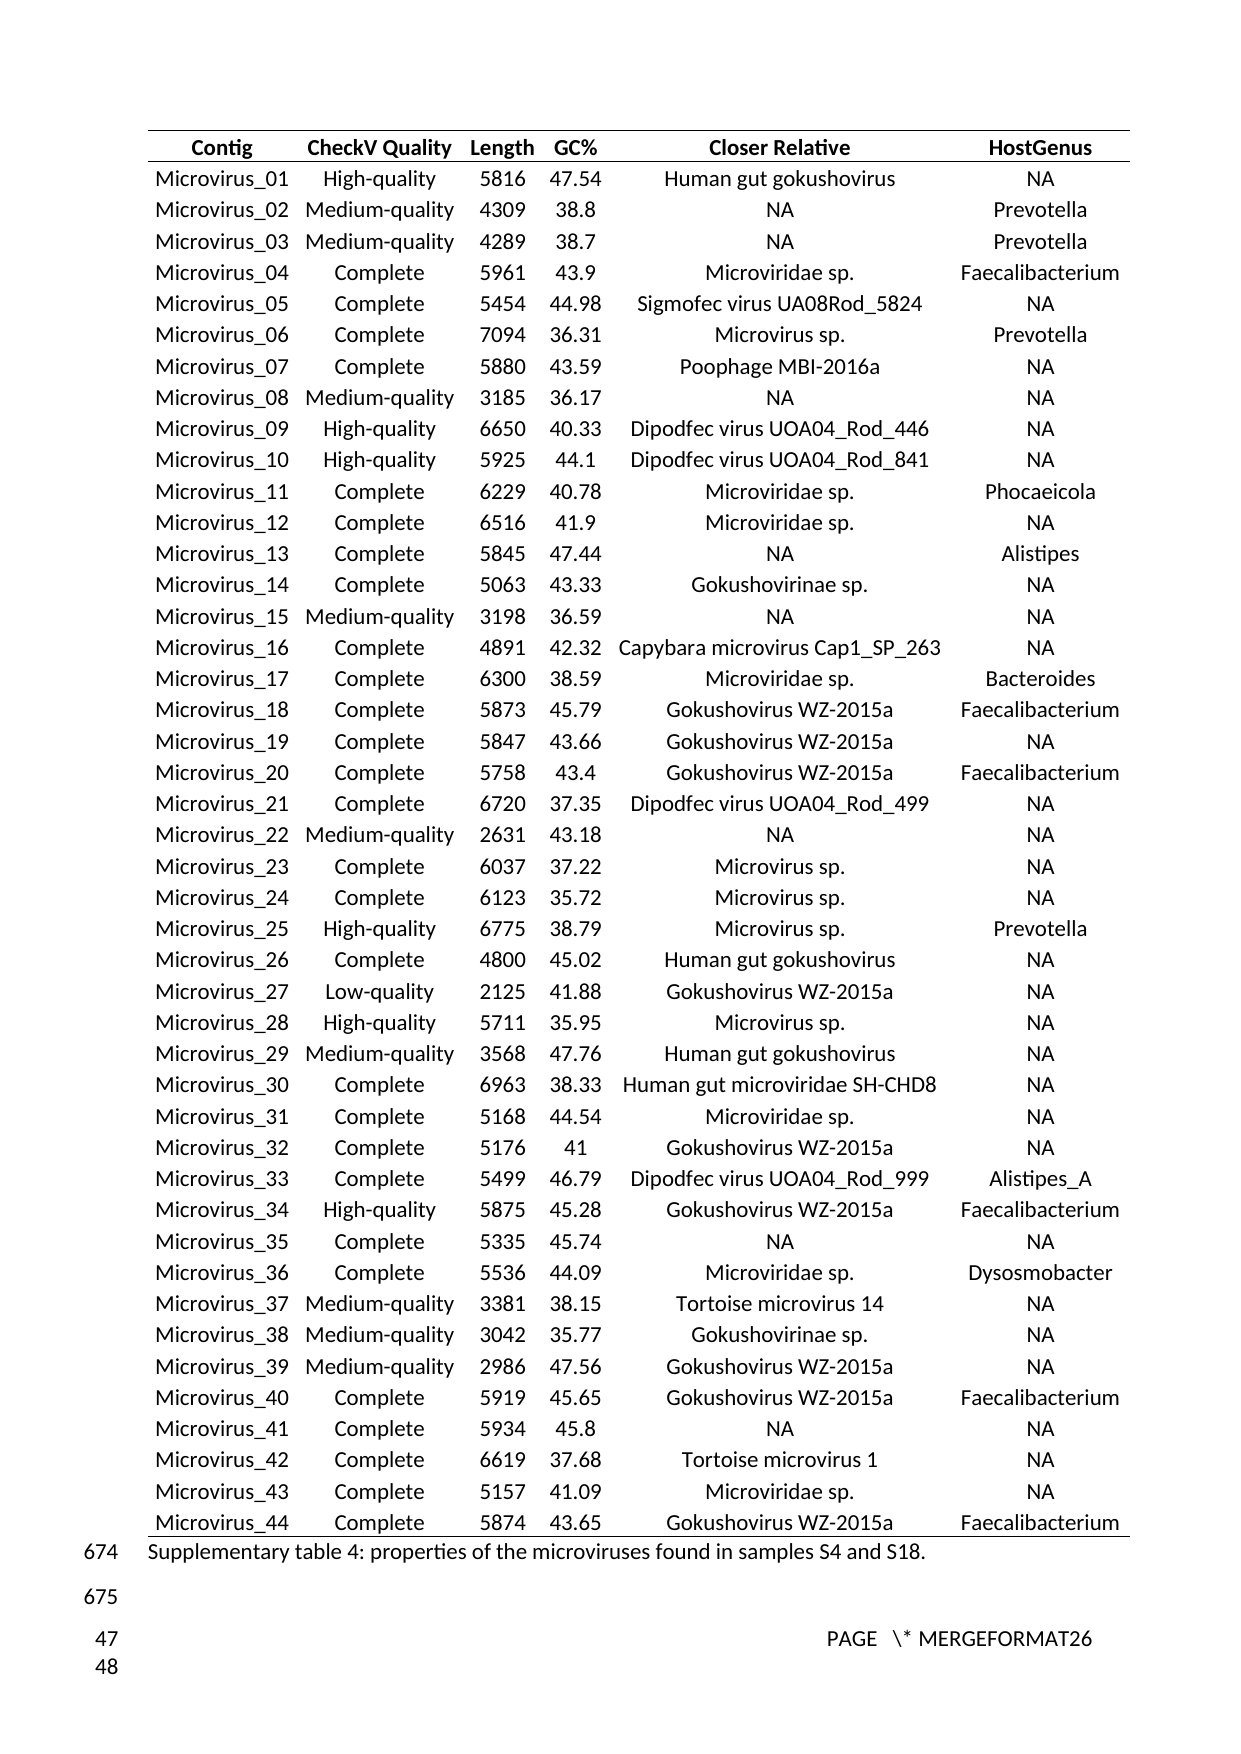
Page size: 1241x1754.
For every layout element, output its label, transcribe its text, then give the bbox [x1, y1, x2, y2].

table_cell Faecalibacterium [951, 1193, 1130, 1224]
table_cell 38.33 [542, 1068, 609, 1099]
table_cell Complete [296, 630, 463, 661]
table_cell Microvirus_36 [148, 1255, 296, 1286]
table_cell Microvirus_04 [148, 255, 296, 286]
table_cell NA [609, 193, 951, 224]
table_cell 5157 [463, 1474, 542, 1505]
table_cell Gokushovirus WZ-2015a [609, 693, 951, 724]
table_cell Tortoise microvirus 1 [609, 1443, 951, 1474]
table_cell Microvirus_32 [148, 1130, 296, 1161]
table_cell 41.88 [542, 974, 609, 1005]
table_cell Microvirus_06 [148, 318, 296, 349]
table_cell 44.54 [542, 1099, 609, 1130]
table_cell Complete [296, 255, 463, 286]
table_cell Complete [296, 1130, 463, 1161]
table_cell Prevotella [951, 318, 1130, 349]
table_cell 2631 [463, 818, 542, 849]
table_cell Microvirus_25 [148, 911, 296, 942]
table_cell 5176 [463, 1130, 542, 1161]
table_cell Microvirus sp. [609, 880, 951, 911]
table_cell 6963 [463, 1068, 542, 1099]
table_cell Complete [296, 755, 463, 786]
table_cell Microvirus_41 [148, 1411, 296, 1442]
table_cell 35.95 [542, 1005, 609, 1036]
table_cell Microviridae sp. [609, 1099, 951, 1130]
table_cell 5934 [463, 1411, 542, 1442]
table_cell 5925 [463, 443, 542, 474]
table_cell Medium-quality [296, 193, 463, 224]
table_cell NA [951, 1443, 1130, 1474]
table_cell 35.77 [542, 1318, 609, 1349]
table_cell 43.59 [542, 349, 609, 380]
table_cell Microvirus_26 [148, 943, 296, 974]
table_cell Prevotella [951, 193, 1130, 224]
table_cell NA [951, 943, 1130, 974]
table_cell 4800 [463, 943, 542, 974]
table_cell Microvirus_37 [148, 1286, 296, 1317]
table_cell Microvirus_08 [148, 380, 296, 411]
table_cell Complete [296, 661, 463, 692]
table_cell Dipodfec virus UOA04_Rod_841 [609, 443, 951, 474]
table_cell Microvirus_28 [148, 1005, 296, 1036]
table_cell Gokushovirus WZ-2015a [609, 724, 951, 755]
table_cell 45.28 [542, 1193, 609, 1224]
table_cell NA [951, 568, 1130, 599]
table_cell 5875 [463, 1193, 542, 1224]
table_cell Alistipes [951, 536, 1130, 567]
table_cell 45.79 [542, 693, 609, 724]
table_cell Gokushovirinae sp. [609, 1318, 951, 1349]
table_cell 5168 [463, 1099, 542, 1130]
table_cell 5335 [463, 1224, 542, 1255]
table_cell Dysosmobacter [951, 1255, 1130, 1286]
table_cell Microvirus_43 [148, 1474, 296, 1505]
table_cell Microvirus_05 [148, 286, 296, 317]
table_cell Complete [296, 724, 463, 755]
table_cell 41.9 [542, 505, 609, 536]
table_cell 5847 [463, 724, 542, 755]
table_cell 5711 [463, 1005, 542, 1036]
table_cell 40.78 [542, 474, 609, 505]
table_cell Human gut microviridae SH-CHD8 [609, 1068, 951, 1099]
table_cell NA [951, 1036, 1130, 1067]
table_cell Complete [296, 1255, 463, 1286]
table_cell 6720 [463, 786, 542, 817]
table_cell Gokushovirus WZ-2015a [609, 1349, 951, 1380]
table_cell Gokushovirinae sp. [609, 568, 951, 599]
table_cell Complete [296, 474, 463, 505]
table_cell 36.59 [542, 599, 609, 630]
table_cell 4891 [463, 630, 542, 661]
table_cell Gokushovirus WZ-2015a [609, 755, 951, 786]
table_cell 5880 [463, 349, 542, 380]
table_cell 43.4 [542, 755, 609, 786]
table_cell Gokushovirus WZ-2015a [609, 1193, 951, 1224]
table_cell High-quality [296, 443, 463, 474]
table_cell NA [609, 536, 951, 567]
table_cell Complete [296, 286, 463, 317]
table_cell 42.32 [542, 630, 609, 661]
table_cell 43.33 [542, 568, 609, 599]
table_cell NA [951, 880, 1130, 911]
table_cell Complete [296, 693, 463, 724]
table_header CheckV Quality [296, 131, 463, 161]
table_cell Microvirus_17 [148, 661, 296, 692]
table_cell Medium-quality [296, 1286, 463, 1317]
table_cell NA [951, 1099, 1130, 1130]
table_cell Faecalibacterium [951, 255, 1130, 286]
table_cell NA [951, 1068, 1130, 1099]
table_header Length [463, 131, 542, 161]
table_cell Microviridae sp. [609, 1255, 951, 1286]
table_cell Microviridae sp. [609, 474, 951, 505]
table_cell Complete [296, 505, 463, 536]
table_cell Bacteroides [951, 661, 1130, 692]
table_cell NA [951, 1474, 1130, 1505]
table_cell Prevotella [951, 224, 1130, 255]
table_cell NA [951, 974, 1130, 1005]
table_cell NA [951, 162, 1130, 192]
table_cell 5454 [463, 286, 542, 317]
table_cell 2125 [463, 974, 542, 1005]
table_cell Complete [296, 880, 463, 911]
table_cell Microvirus_07 [148, 349, 296, 380]
table_cell Complete [296, 318, 463, 349]
table_header Contig [148, 131, 296, 161]
table_cell Complete [296, 1224, 463, 1255]
table_cell Microvirus_16 [148, 630, 296, 661]
table_cell High-quality [296, 162, 463, 192]
table_cell NA [951, 630, 1130, 661]
table_cell Microviridae sp. [609, 1474, 951, 1505]
table_header HostGenus [951, 131, 1130, 161]
table_cell Complete [296, 849, 463, 880]
table_cell 3198 [463, 599, 542, 630]
table_cell 5816 [463, 162, 542, 192]
table_cell NA [951, 1224, 1130, 1255]
table_cell 38.8 [542, 193, 609, 224]
table_cell Microviridae sp. [609, 505, 951, 536]
table_cell Complete [296, 1099, 463, 1130]
table_cell Microvirus_13 [148, 536, 296, 567]
table_cell 43.65 [542, 1505, 609, 1536]
table_cell 47.56 [542, 1349, 609, 1380]
table_cell 5499 [463, 1161, 542, 1192]
table_cell 41.09 [542, 1474, 609, 1505]
table_cell 5758 [463, 755, 542, 786]
table_cell Medium-quality [296, 380, 463, 411]
table_cell 36.17 [542, 380, 609, 411]
table_cell NA [951, 724, 1130, 755]
table_cell Human gut gokushovirus [609, 1036, 951, 1067]
table_cell NA [951, 1130, 1130, 1161]
table_cell Microvirus_31 [148, 1099, 296, 1130]
table_cell Microvirus_03 [148, 224, 296, 255]
table_cell Poophage MBI-2016a [609, 349, 951, 380]
table_cell Prevotella [951, 911, 1130, 942]
table_cell 6300 [463, 661, 542, 692]
table_cell 5063 [463, 568, 542, 599]
table_cell Microvirus sp. [609, 849, 951, 880]
table_cell Alistipes_A [951, 1161, 1130, 1192]
table_cell 3568 [463, 1036, 542, 1067]
table_cell Medium-quality [296, 224, 463, 255]
table_cell High-quality [296, 411, 463, 442]
table_cell 38.15 [542, 1286, 609, 1317]
table_cell 5919 [463, 1380, 542, 1411]
table_cell 3185 [463, 380, 542, 411]
table_cell Microvirus_27 [148, 974, 296, 1005]
table_cell 45.8 [542, 1411, 609, 1442]
table_cell Complete [296, 349, 463, 380]
table_cell Complete [296, 536, 463, 567]
table_cell Sigmofec virus UA08Rod_5824 [609, 286, 951, 317]
table_header Closer Relative [609, 131, 951, 161]
table_cell NA [951, 505, 1130, 536]
table_cell 5845 [463, 536, 542, 567]
table_cell 38.7 [542, 224, 609, 255]
table_cell 37.35 [542, 786, 609, 817]
table_cell Dipodfec virus UOA04_Rod_999 [609, 1161, 951, 1192]
table_cell NA [951, 380, 1130, 411]
table_cell 43.9 [542, 255, 609, 286]
table_cell Microvirus_19 [148, 724, 296, 755]
table_cell Complete [296, 1505, 463, 1536]
table_cell NA [609, 224, 951, 255]
table_cell NA [951, 1318, 1130, 1349]
table_cell Complete [296, 1474, 463, 1505]
table_cell 4309 [463, 193, 542, 224]
table_cell Complete [296, 1161, 463, 1192]
table_cell 6775 [463, 911, 542, 942]
table_cell 44.98 [542, 286, 609, 317]
table_cell 6229 [463, 474, 542, 505]
table_cell Medium-quality [296, 1349, 463, 1380]
table_cell 5961 [463, 255, 542, 286]
table_cell NA [951, 786, 1130, 817]
table_cell Dipodfec virus UOA04_Rod_446 [609, 411, 951, 442]
table_cell Low-quality [296, 974, 463, 1005]
table_cell 47.76 [542, 1036, 609, 1067]
table_cell 3042 [463, 1318, 542, 1349]
table_cell 5536 [463, 1255, 542, 1286]
table_cell Complete [296, 568, 463, 599]
table_cell 37.68 [542, 1443, 609, 1474]
table_cell Microvirus_29 [148, 1036, 296, 1067]
table_cell Medium-quality [296, 818, 463, 849]
table_cell 6123 [463, 880, 542, 911]
table_cell High-quality [296, 1193, 463, 1224]
table_cell 2986 [463, 1349, 542, 1380]
table_cell Faecalibacterium [951, 693, 1130, 724]
table_cell Medium-quality [296, 1036, 463, 1067]
table_cell 43.66 [542, 724, 609, 755]
table_cell 45.02 [542, 943, 609, 974]
table_cell NA [951, 443, 1130, 474]
table_cell Microvirus_01 [148, 162, 296, 192]
table_cell Gokushovirus WZ-2015a [609, 1505, 951, 1536]
table_cell Microvirus_09 [148, 411, 296, 442]
table_cell 6619 [463, 1443, 542, 1474]
table_cell NA [609, 599, 951, 630]
table_cell Microvirus_40 [148, 1380, 296, 1411]
table_cell NA [609, 380, 951, 411]
table_cell NA [951, 818, 1130, 849]
table_cell Microvirus_39 [148, 1349, 296, 1380]
table_cell 44.1 [542, 443, 609, 474]
table_cell Gokushovirus WZ-2015a [609, 974, 951, 1005]
table_cell Microvirus_20 [148, 755, 296, 786]
table_cell Tortoise microvirus 14 [609, 1286, 951, 1317]
table_cell Microvirus_15 [148, 599, 296, 630]
table_cell 46.79 [542, 1161, 609, 1192]
table_cell Microvirus_11 [148, 474, 296, 505]
table_cell 5873 [463, 693, 542, 724]
table_cell Complete [296, 1380, 463, 1411]
table_cell 4289 [463, 224, 542, 255]
table_cell 35.72 [542, 880, 609, 911]
table_cell Microvirus sp. [609, 911, 951, 942]
table_cell NA [609, 1224, 951, 1255]
table_cell Microvirus_22 [148, 818, 296, 849]
table_cell 44.09 [542, 1255, 609, 1286]
table_cell Microvirus_24 [148, 880, 296, 911]
table_cell 41 [542, 1130, 609, 1161]
table_cell Phocaeicola [951, 474, 1130, 505]
table_cell Microviridae sp. [609, 255, 951, 286]
table_cell 43.18 [542, 818, 609, 849]
table_cell Human gut gokushovirus [609, 943, 951, 974]
table_cell 47.44 [542, 536, 609, 567]
table_cell Microvirus sp. [609, 318, 951, 349]
table_cell 45.65 [542, 1380, 609, 1411]
table_cell 6516 [463, 505, 542, 536]
table_cell NA [951, 411, 1130, 442]
table_cell NA [609, 818, 951, 849]
table_cell 5874 [463, 1505, 542, 1536]
table_cell 6650 [463, 411, 542, 442]
table_cell 45.74 [542, 1224, 609, 1255]
table_cell Microvirus_12 [148, 505, 296, 536]
table_cell Human gut gokushovirus [609, 162, 951, 192]
table_cell 38.79 [542, 911, 609, 942]
table_cell Microvirus sp. [609, 1005, 951, 1036]
table_cell Gokushovirus WZ-2015a [609, 1130, 951, 1161]
table_cell Microvirus_14 [148, 568, 296, 599]
table_cell Microvirus_42 [148, 1443, 296, 1474]
table_cell Complete [296, 786, 463, 817]
table_cell NA [951, 1411, 1130, 1442]
table_cell Microvirus_02 [148, 193, 296, 224]
table_cell 38.59 [542, 661, 609, 692]
table_cell NA [951, 1005, 1130, 1036]
table_cell 36.31 [542, 318, 609, 349]
table_cell 47.54 [542, 162, 609, 192]
table_cell Microvirus_30 [148, 1068, 296, 1099]
table_cell Complete [296, 1068, 463, 1099]
table_cell Capybara microvirus Cap1_SP_263 [609, 630, 951, 661]
table_cell Gokushovirus WZ-2015a [609, 1380, 951, 1411]
table_cell Microvirus_38 [148, 1318, 296, 1349]
table_cell High-quality [296, 911, 463, 942]
table_cell NA [951, 286, 1130, 317]
table_cell Medium-quality [296, 599, 463, 630]
table_cell Microvirus_18 [148, 693, 296, 724]
table_cell NA [951, 1349, 1130, 1380]
table_header GC% [542, 131, 609, 161]
table_cell Microviridae sp. [609, 661, 951, 692]
table_cell 7094 [463, 318, 542, 349]
table_cell Microvirus_21 [148, 786, 296, 817]
table_cell NA [609, 1411, 951, 1442]
table_cell Microvirus_33 [148, 1161, 296, 1192]
text Supplementary table 4: properties of the microviruses found in samples S4 and S18. [148, 1537, 1092, 1565]
table_cell NA [951, 849, 1130, 880]
table_cell Complete [296, 1411, 463, 1442]
table_cell Microvirus_10 [148, 443, 296, 474]
table_cell Dipodfec virus UOA04_Rod_499 [609, 786, 951, 817]
table_cell 40.33 [542, 411, 609, 442]
table_cell Faecalibacterium [951, 1380, 1130, 1411]
table_cell Microvirus_35 [148, 1224, 296, 1255]
table_cell Faecalibacterium [951, 1505, 1130, 1536]
table_cell 3381 [463, 1286, 542, 1317]
table_cell Microvirus_34 [148, 1193, 296, 1224]
table_cell 6037 [463, 849, 542, 880]
table_cell High-quality [296, 1005, 463, 1036]
table_cell 37.22 [542, 849, 609, 880]
table_cell Microvirus_23 [148, 849, 296, 880]
table_cell Complete [296, 1443, 463, 1474]
table_cell NA [951, 349, 1130, 380]
table_cell Complete [296, 943, 463, 974]
table_cell NA [951, 599, 1130, 630]
table_cell NA [951, 1286, 1130, 1317]
table_cell Faecalibacterium [951, 755, 1130, 786]
table_cell Microvirus_44 [148, 1505, 296, 1536]
table_cell Medium-quality [296, 1318, 463, 1349]
